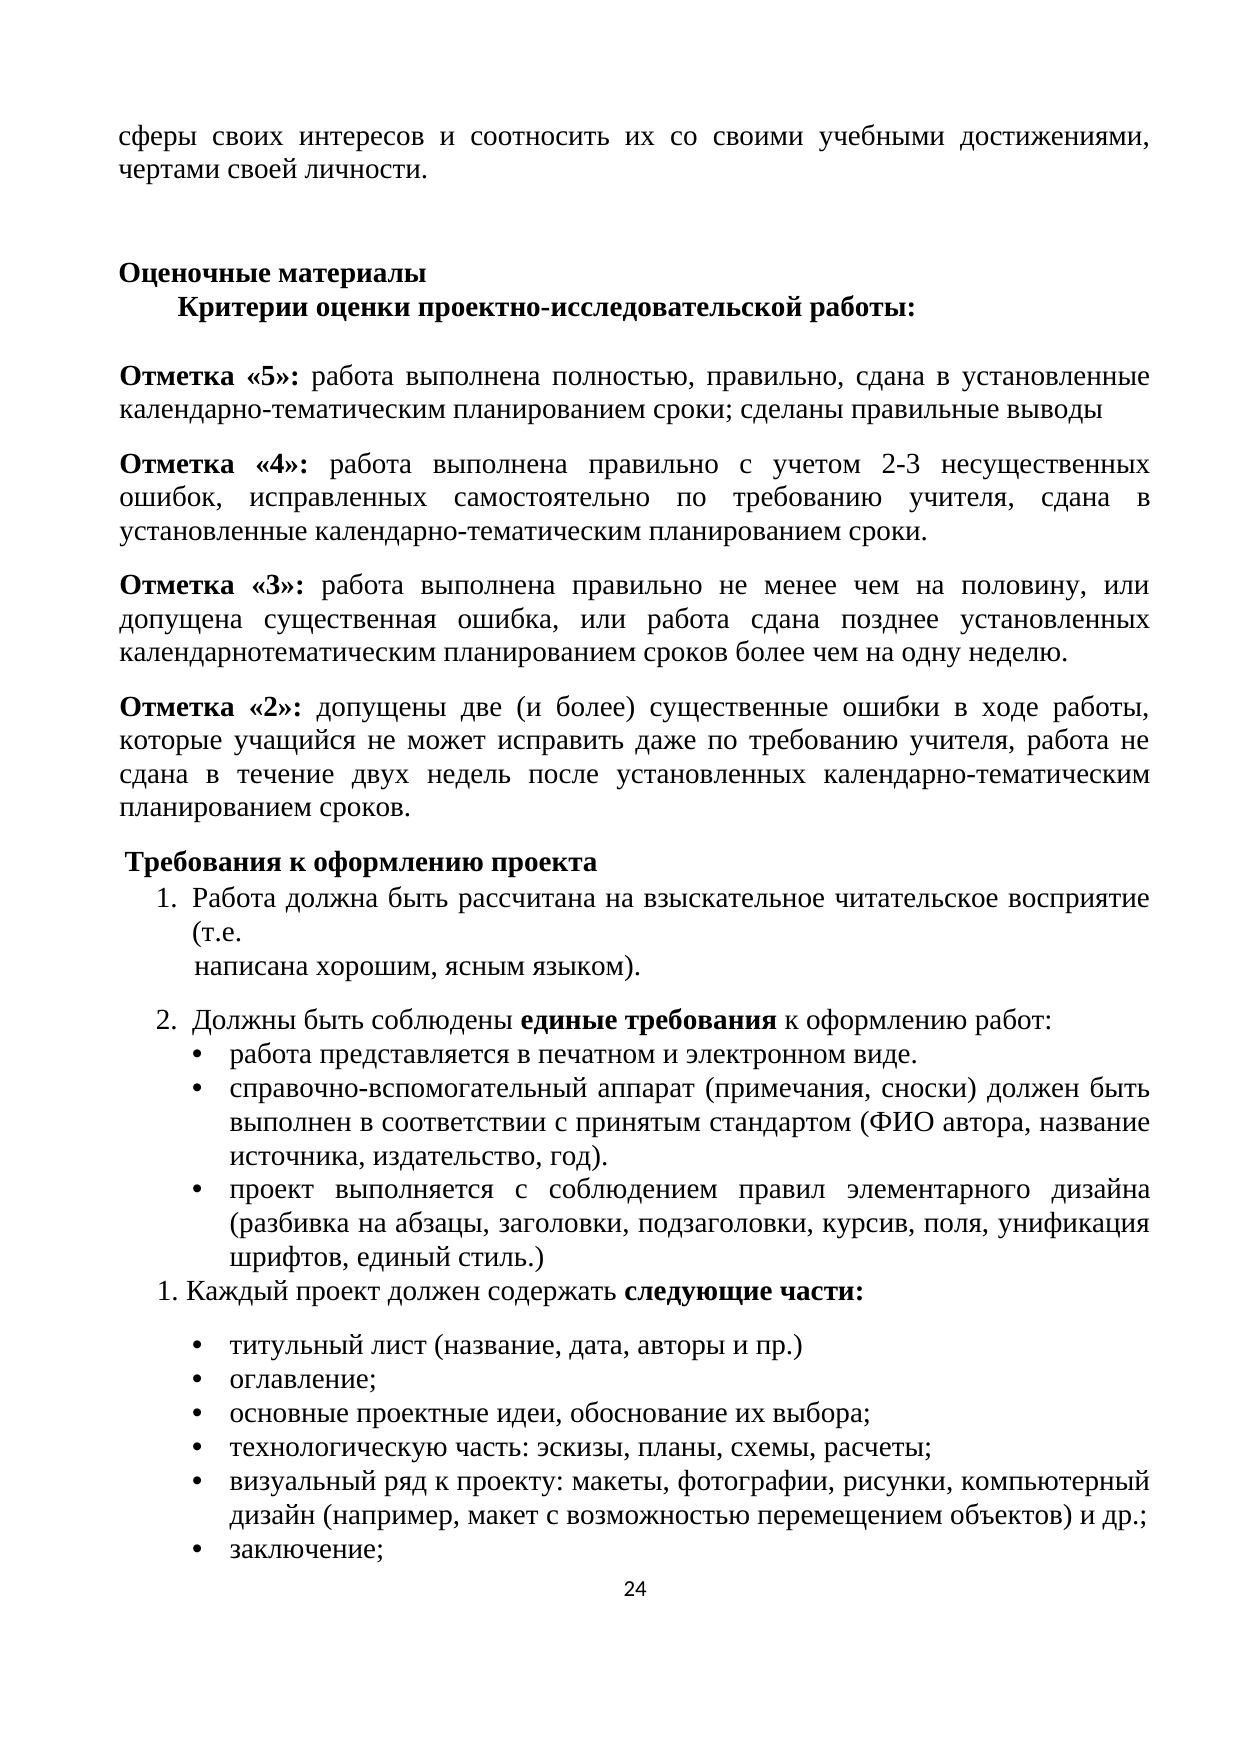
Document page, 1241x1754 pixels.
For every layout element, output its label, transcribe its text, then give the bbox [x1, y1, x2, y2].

text Отметка «5»: работа выполнена полностью, правильно, сдана в установленные календарно-тематическим планированием сроки; сделаны правильные выводы [119, 358, 1151, 425]
text написана хорошим, ясным языком). [194, 948, 1151, 982]
text Отметка «3»: работа выполнена правильно не менее чем на половину, или допущена существенная ошибка, или работа сдана позднее установленных календарнотематическим планированием сроков более чем на одну неделю. [119, 567, 1151, 668]
list титульный лист (название, дата, авторы и пр.) [192, 1327, 1151, 1361]
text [118, 118, 1151, 185]
list технологическую часть: эскизы, планы, схемы, расчеты; [192, 1429, 1151, 1463]
list оглавление; [192, 1361, 1151, 1395]
list заключение; [192, 1531, 1151, 1564]
list работа представляется в печатном и электронном виде. [192, 1036, 1151, 1070]
list проект выполняется с соблюдением правил элементарного дизайна (разбивка на абзацы, заголовки, подзаголовки, курсив, поля, унификация шрифтов, единый стиль.) [192, 1172, 1151, 1272]
text Требования к оформлению проекта [124, 844, 1152, 877]
list основные проектные идеи, обоснование их выбора; [192, 1395, 1151, 1429]
text Отметка «2»: допущены две (и более) существенные ошибки в ходе работы, которые учащийся не может исправить даже по требованию учителя, работа не сдана в течение двух недель после установленных календарно-тематическим планированием сроков. [119, 689, 1151, 823]
text 1. Каждый проект должен содержать следующие части: [157, 1273, 1151, 1306]
list визуальный ряд к проекту: макеты, фотографии, рисунки, компьютерный дизайн (например, макет с возможностью перемещением объектов) и др.; [192, 1463, 1151, 1531]
list Должны быть соблюдены единые требования к оформлению работ: [156, 1002, 1151, 1036]
list Оценочные материалы [118, 255, 1152, 289]
list Работа должна быть рассчитана на взыскательное читательское восприятие (т.е. [156, 881, 1151, 948]
list справочно-вспомогательный аппарат (примечания, сноски) должен быть выполнен в соответствии с принятым стандартом (ФИО автора, название источника, издательство, год). [192, 1070, 1151, 1171]
text Критерии оценки проектно-исследовательской работы: [177, 289, 1092, 322]
text Отметка «4»: работа выполнена правильно с учетом 2-3 несущественных ошибок, исправленных самостоятельно по требованию учителя, сдана в установленные календарно-тематическим планированием сроки. [119, 446, 1151, 547]
